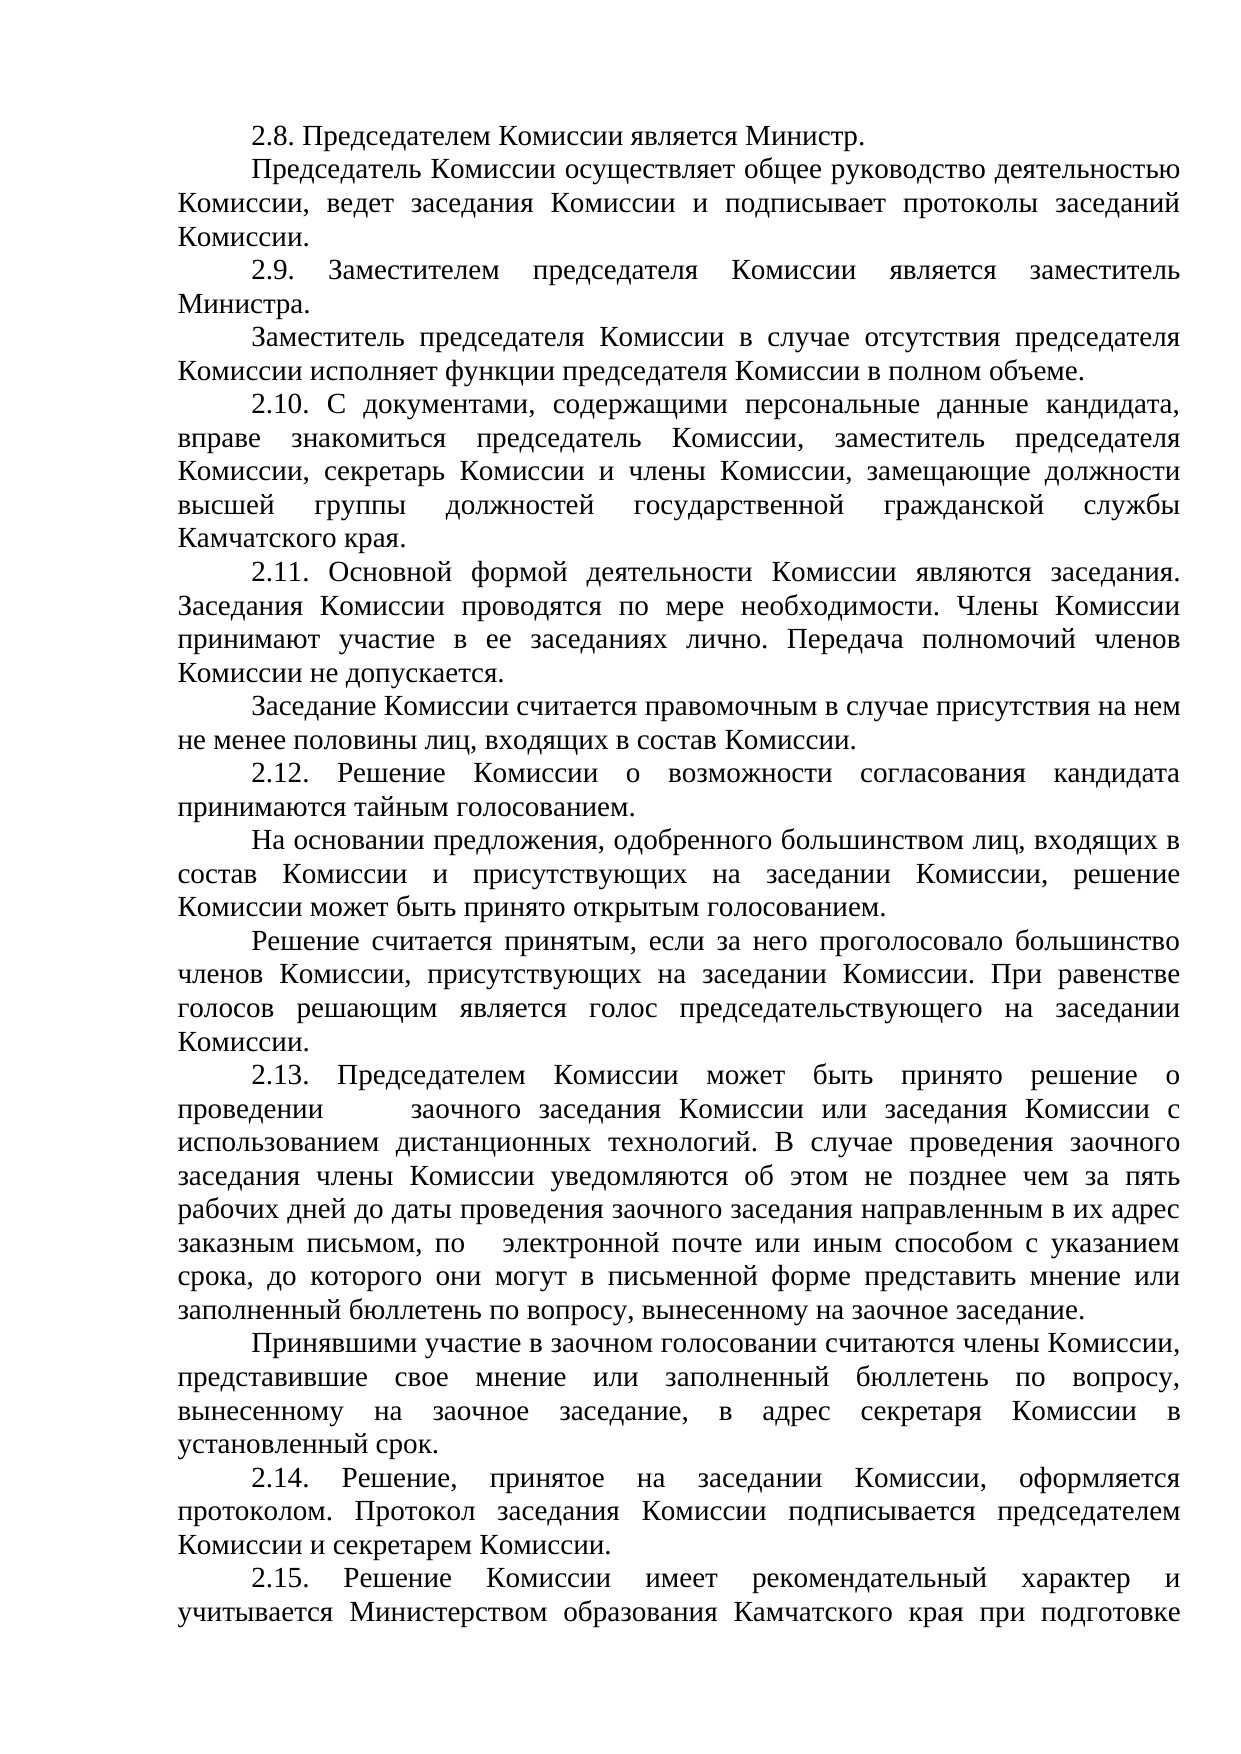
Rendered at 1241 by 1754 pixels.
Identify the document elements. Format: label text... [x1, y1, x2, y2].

text Председатель Комиссии осуществляет общее руководство деятельностью Комиссии, ведет заседания Комиссии и подписывает протоколы заседаний Комиссии. [177, 152, 1181, 252]
text Принявшими участие в заочном голосовании считаются члены Комиссии, представившие свое мнение или заполненный бюллетень по вопросу, вынесенному на заочное заседание, в адрес секретаря Комиссии в установленный срок. [177, 1326, 1181, 1460]
text 2.12. Решение Комиссии о возможности согласования кандидата принимаются тайным голосованием. [177, 755, 1181, 822]
text На основании предложения, одобренного большинством лиц, входящих в состав Комиссии и присутствующих на заседании Комиссии, решение Комиссии может быть принято открытым голосованием. [177, 822, 1181, 923]
text 2.13. Председателем Комиссии может быть принято решение о проведении заочного заседания Комиссии или заседания Комиссии с использованием дистанционных технологий. В случае проведения заочного заседания члены Комиссии уведомляются об этом не позднее чем за пять рабочих дней до даты проведения заочного заседания направленным в их адрес заказным письмом, по электронной почте или иным способом с указанием срока, до которого они могут в письменной форме представить мнение или заполненный бюллетень по вопросу, вынесенному на заочное заседание. [177, 1057, 1181, 1326]
text Заседание Комиссии считается правомочным в случае присутствия на нем не менее половины лиц, входящих в состав Комиссии. [177, 688, 1181, 755]
text Заместитель председателя Комиссии в случае отсутствия председателя Комиссии исполняет функции председателя Комиссии в полном объеме. [177, 319, 1181, 386]
list 2.10. С документами, содержащими персональные данные кандидата, вправе знакомиться председатель Комиссии, заместитель председателя Комиссии, секретарь Комиссии и члены Комиссии, замещающие должности высшей группы должностей государственной гражданской службы Камчатского края. [177, 386, 1181, 554]
text 2.9. Заместителем председателя Комиссии является заместитель Министра. [177, 252, 1181, 319]
list 2.11. Основной формой деятельности Комиссии являются заседания. Заседания Комиссии проводятся по мере необходимости. Члены Комиссии принимают участие в ее заседаниях лично. Передача полномочий членов Комиссии не допускается. [177, 554, 1181, 688]
text 2.8. Председателем Комиссии является Министр. [177, 118, 1181, 152]
text Решение считается принятым, если за него проголосовало большинство членов Комиссии, присутствующих на заседании Комиссии. При равенстве голосов решающим является голос председательствующего на заседании Комиссии. [177, 923, 1181, 1057]
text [177, 1560, 1181, 1627]
text 2.14. Решение, принятое на заседании Комиссии, оформляется протоколом. Протокол заседания Комиссии подписывается председателем Комиссии и секретарем Комиссии. [177, 1460, 1181, 1560]
